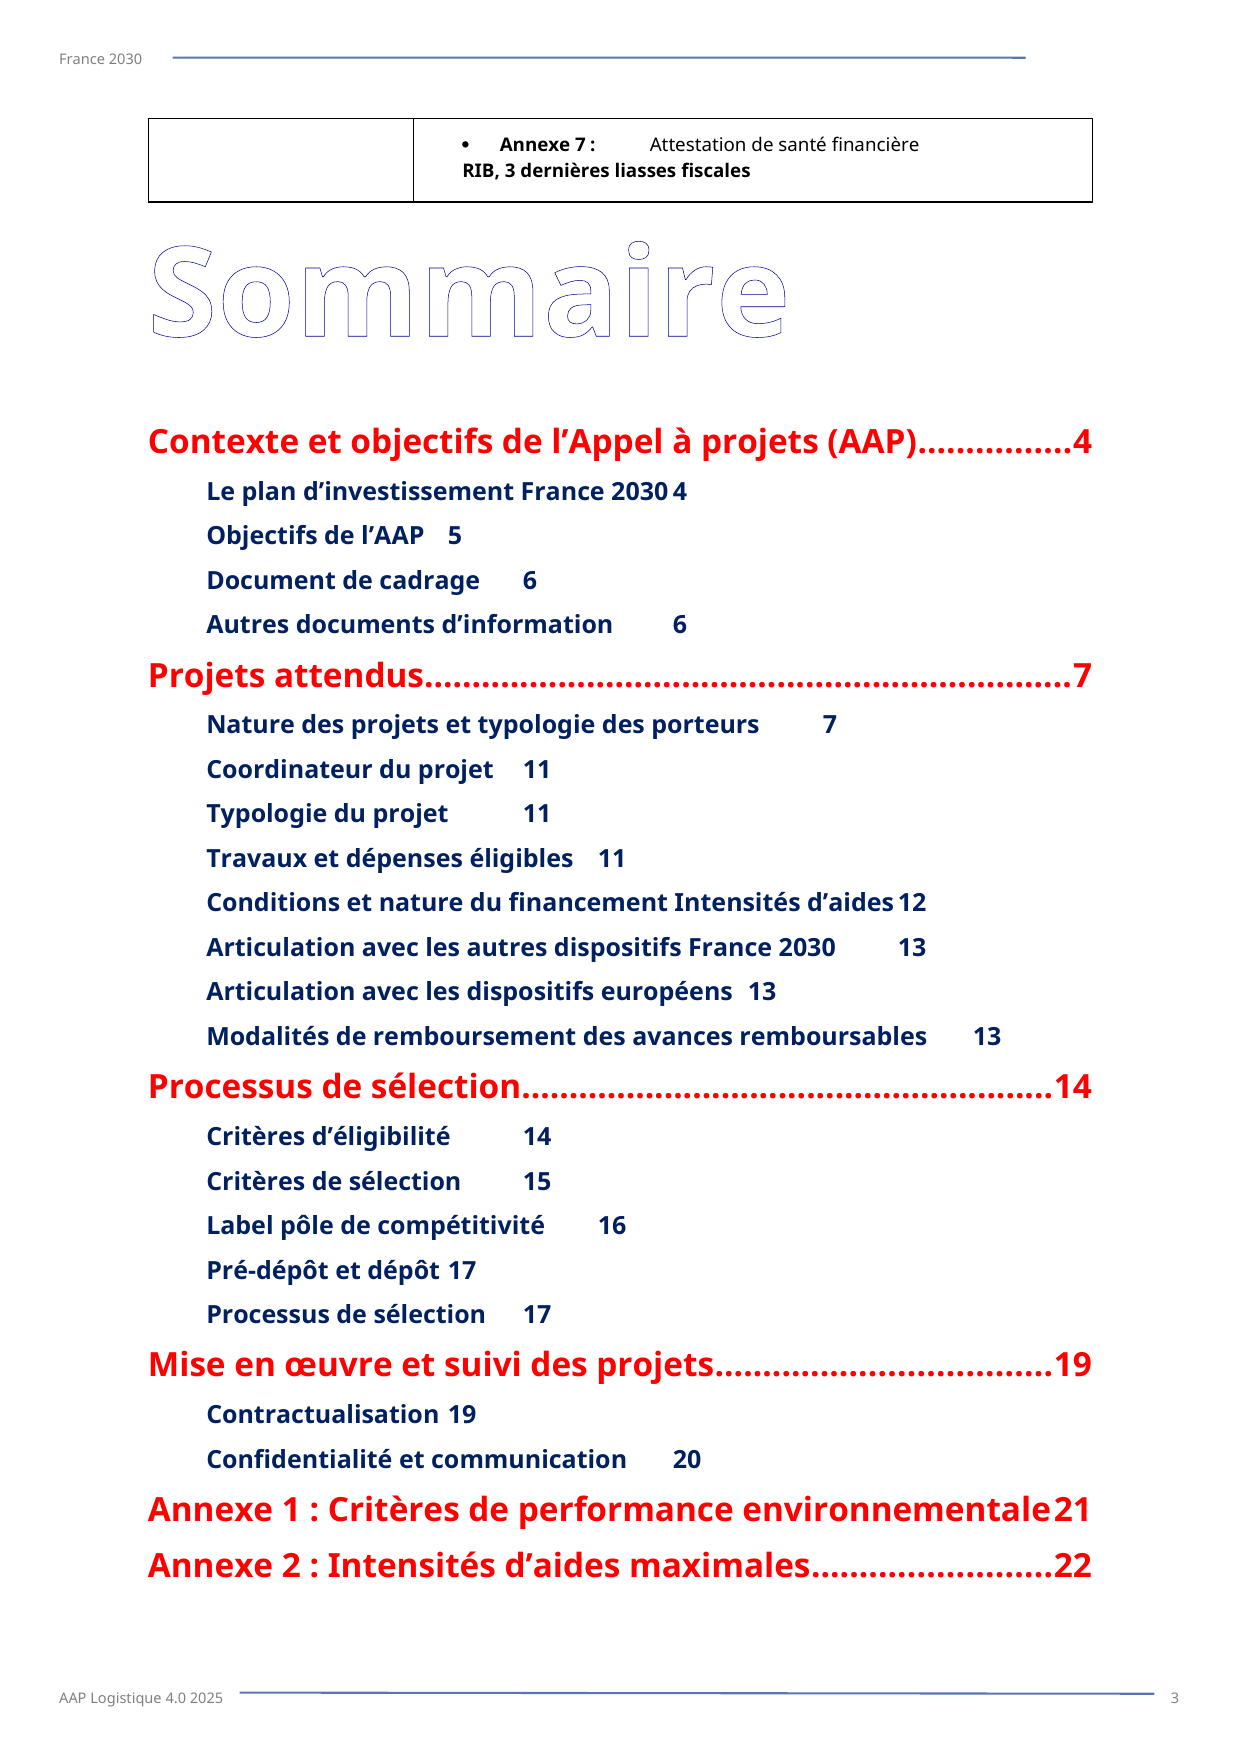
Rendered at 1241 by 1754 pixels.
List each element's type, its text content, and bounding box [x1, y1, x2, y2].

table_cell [414, 119, 1092, 201]
text Document de cadrage 6 [206, 562, 1092, 596]
text Modalités de remboursement des avances remboursables 13 [206, 1018, 1092, 1053]
text Critères d’éligibilité 14 [206, 1119, 1092, 1153]
text Conditions et nature du financement Intensités d’aides 12 [206, 885, 1092, 919]
text Nature des projets et typologie des porteurs 7 [206, 707, 1092, 741]
text Articulation avec les dispositifs européens 13 [206, 974, 1092, 1008]
text Pré-dépôt et dépôt 17 [206, 1252, 1092, 1286]
text Travaux et dépenses éligibles 11 [206, 841, 1092, 875]
text Autres documents d’information 6 [206, 607, 1092, 641]
text Critères de sélection 15 [206, 1163, 1092, 1197]
text Annexe 1 : Critères de performance environnementale 21 [148, 1486, 1092, 1531]
text Contexte et objectifs de l’Appel à projets (AAP) 4 [148, 418, 1092, 463]
text Contractualisation 19 [206, 1397, 1092, 1431]
text Coordinateur du projet 11 [206, 752, 1092, 786]
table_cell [149, 119, 413, 201]
text Label pôle de compétitivité 16 [206, 1208, 1092, 1242]
text Mise en œuvre et suivi des projets 19 [148, 1341, 1092, 1387]
text Objectifs de l’AAP 5 [206, 518, 1092, 552]
text Annexe 2 : Intensités d’aides maximales 22 [148, 1542, 1092, 1587]
text Confidentialité et communication 20 [206, 1442, 1092, 1476]
text Processus de sélection 14 [148, 1063, 1092, 1108]
text Sommaire [148, 203, 1092, 373]
text Le plan d’investissement France 2030 4 [206, 473, 1092, 507]
text Articulation avec les autres dispositifs France 2030 13 [206, 929, 1092, 964]
text Processus de sélection 17 [206, 1297, 1092, 1331]
text Typologie du projet 11 [206, 796, 1092, 830]
text Projets attendus 7 [148, 651, 1092, 697]
